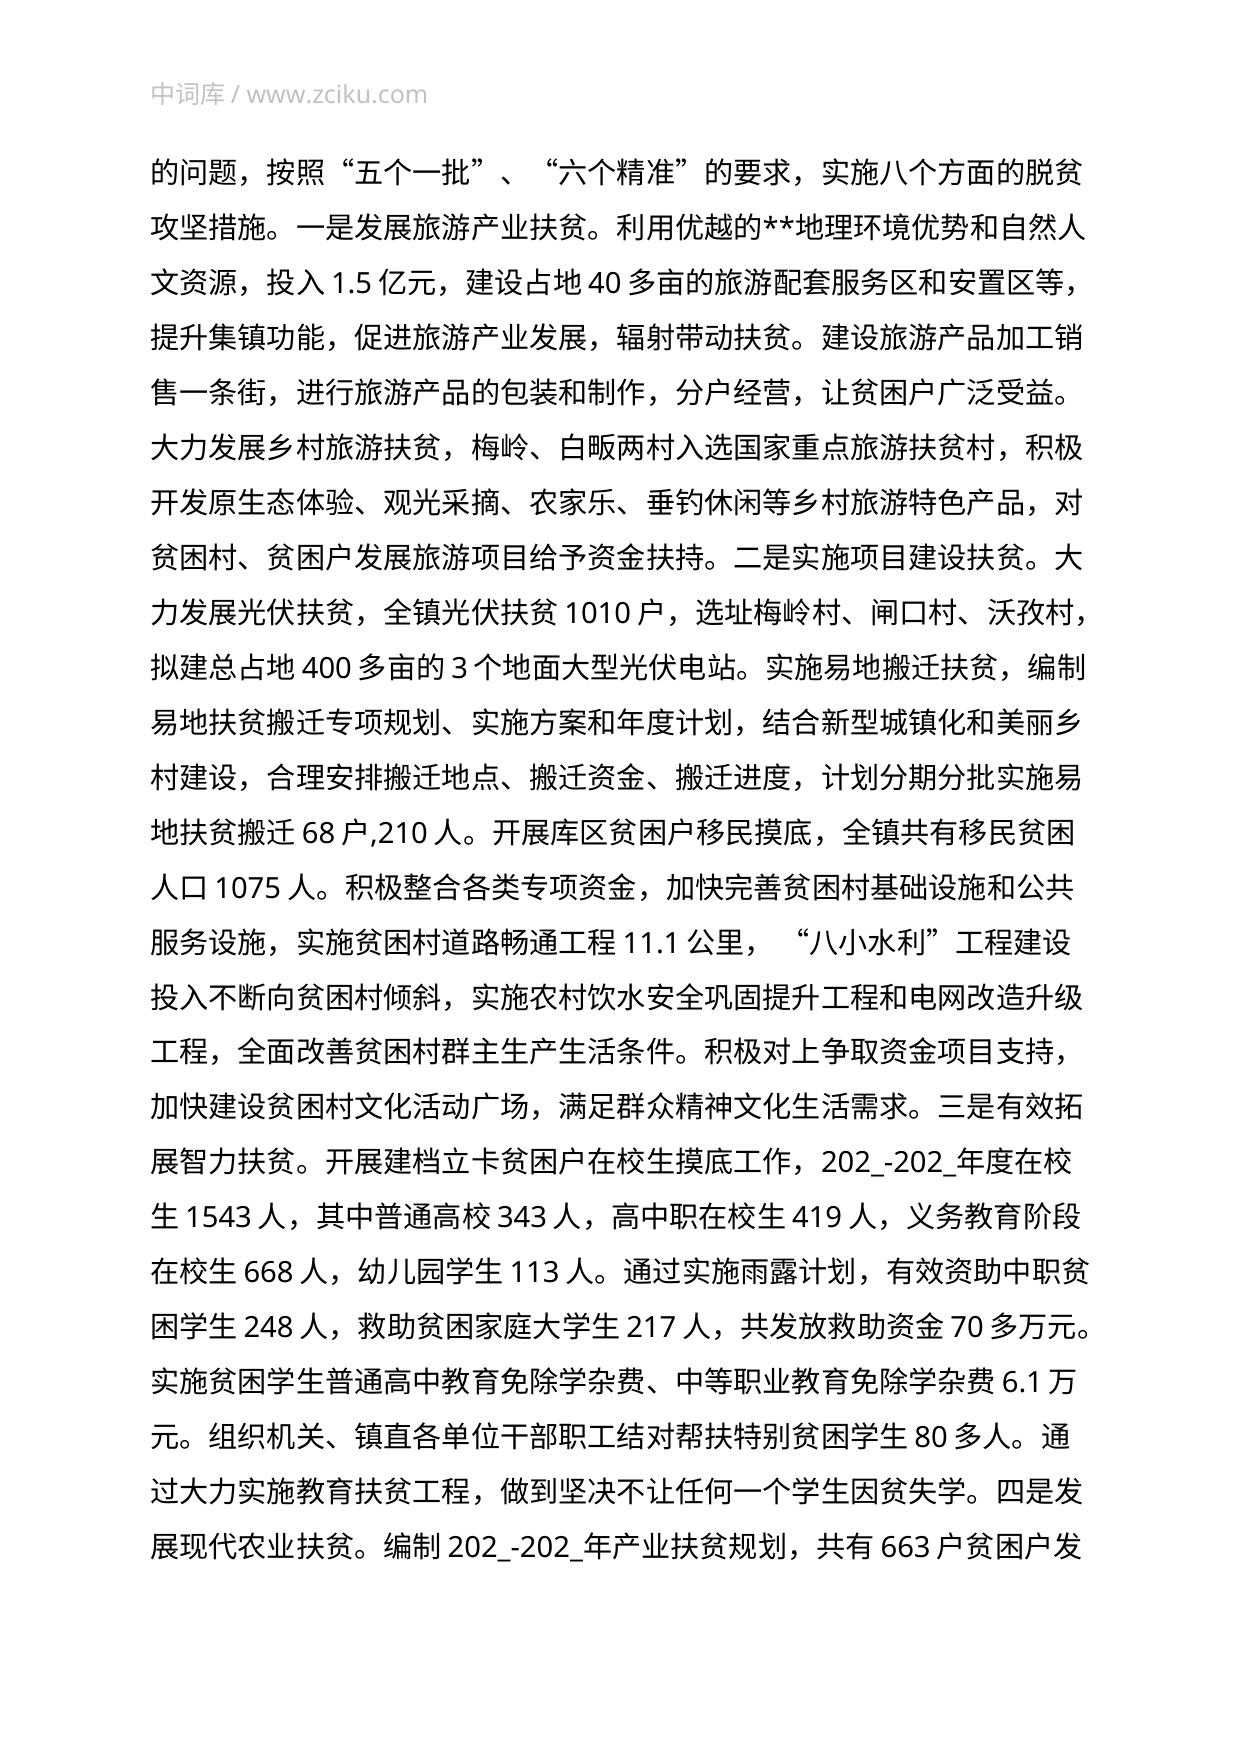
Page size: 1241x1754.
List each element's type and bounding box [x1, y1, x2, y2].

text [150, 150, 1090, 1566]
